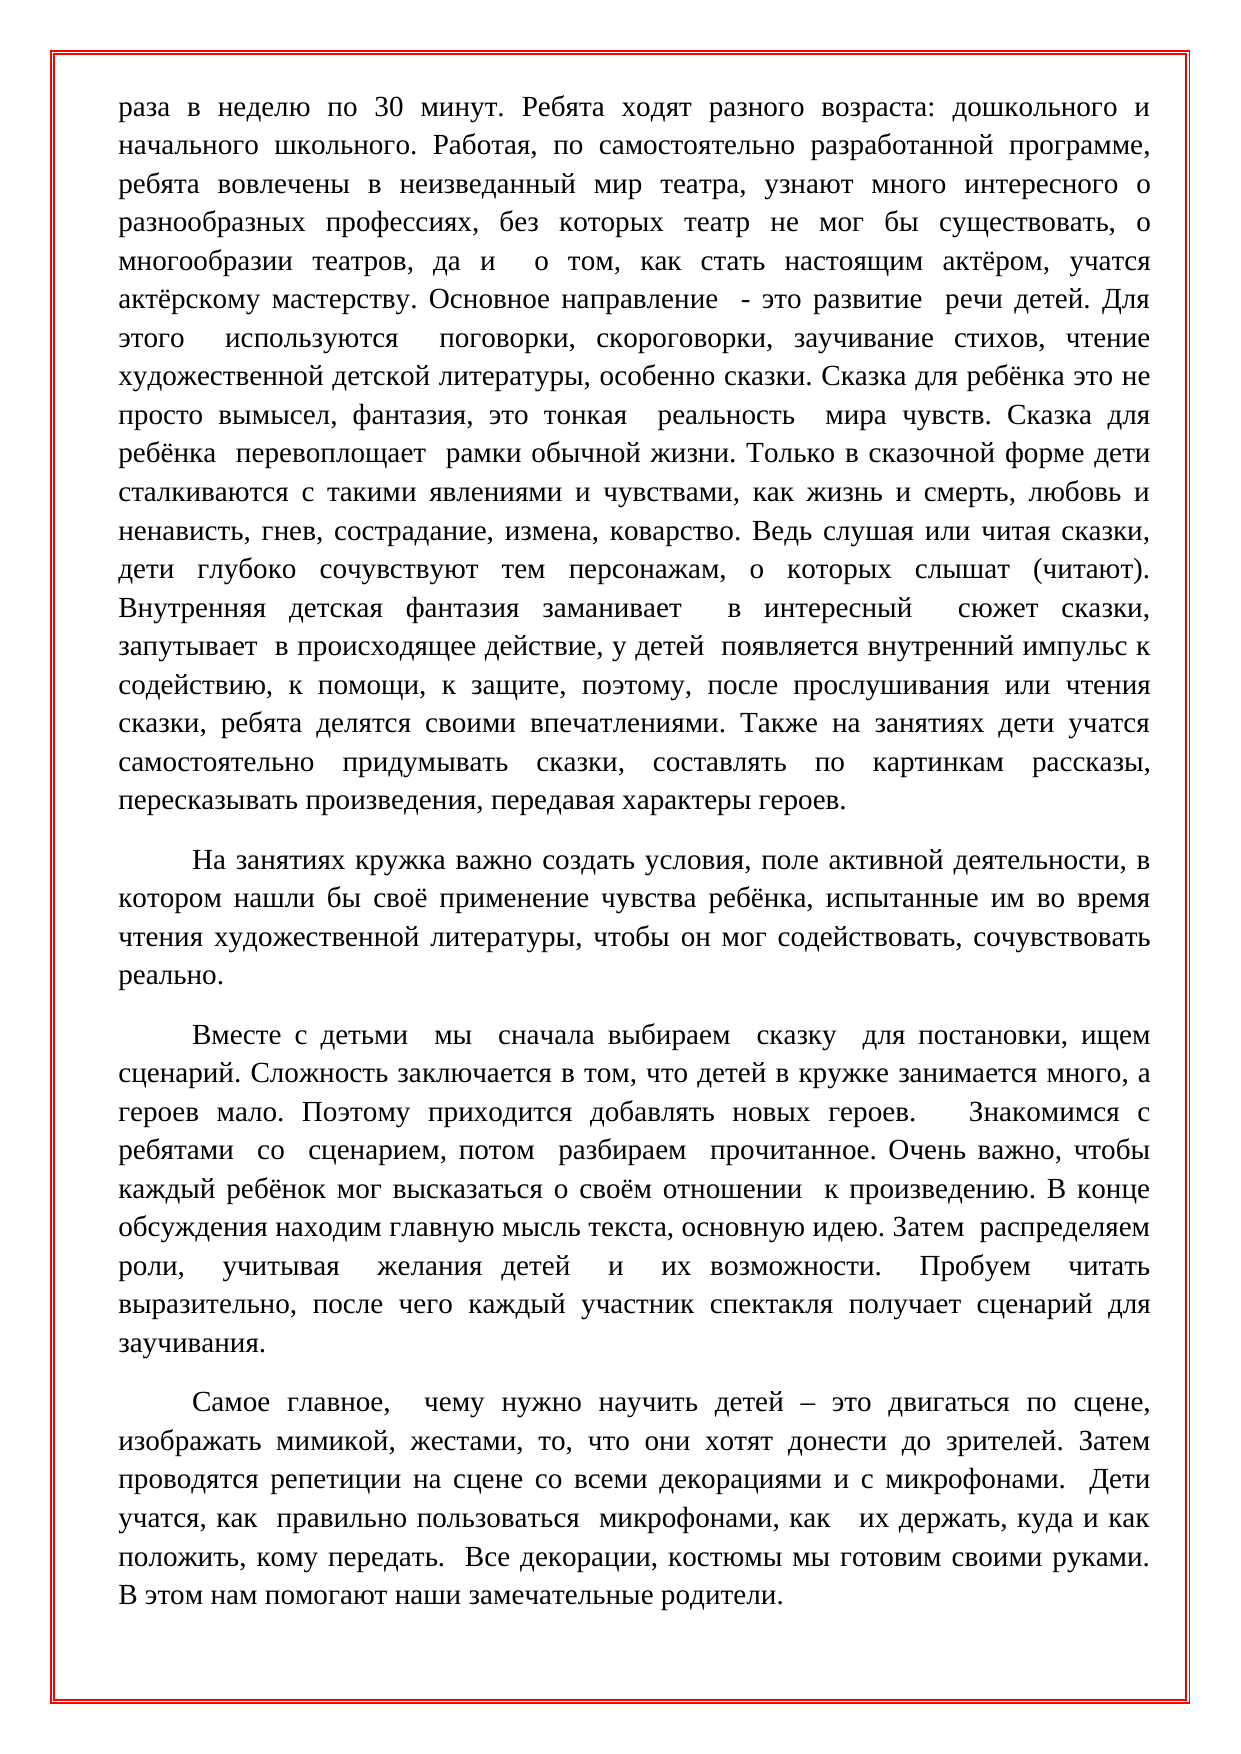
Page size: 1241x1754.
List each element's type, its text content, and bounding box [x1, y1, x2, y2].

text На занятиях кружка важно создать условия, поле активной деятельности, в котором нашли бы своё применение чувства ребёнка, испытанные им во время чтения художественной литературы, чтобы он мог содействовать, сочувствовать реально. [118, 842, 1152, 991]
text Самое главное, чему нужно научить детей – это двигаться по сцене, изображать мимикой, жестами, то, что они хотят донести до зрителей. Затем проводятся репетиции на сцене со всеми декорациями и с микрофонами. Дети учатся, как правильно пользоваться микрофонами, как их держать, куда и как положить, кому передать. Все декорации, костюмы мы готовим своими руками. В этом нам помогают наши замечательные родители. [118, 1384, 1152, 1611]
text Вместе с детьми мы сначала выбираем сказку для постановки, ищем сценарий. Сложность заключается в том, что детей в кружке занимается много, а героев мало. Поэтому приходится добавлять новых героев. Знакомимся с ребятами со сценарием, потом разбираем прочитанное. Очень важно, чтобы каждый ребёнок мог высказаться о своём отношении к произведению. В конце обсуждения находим главную мысль текста, основную идею. Затем распределяем роли, учитывая желания детей и их возможности. Пробуем читать выразительно, после чего каждый участник спектакля получает сценарий для заучивания. [118, 1017, 1152, 1359]
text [118, 89, 1152, 816]
